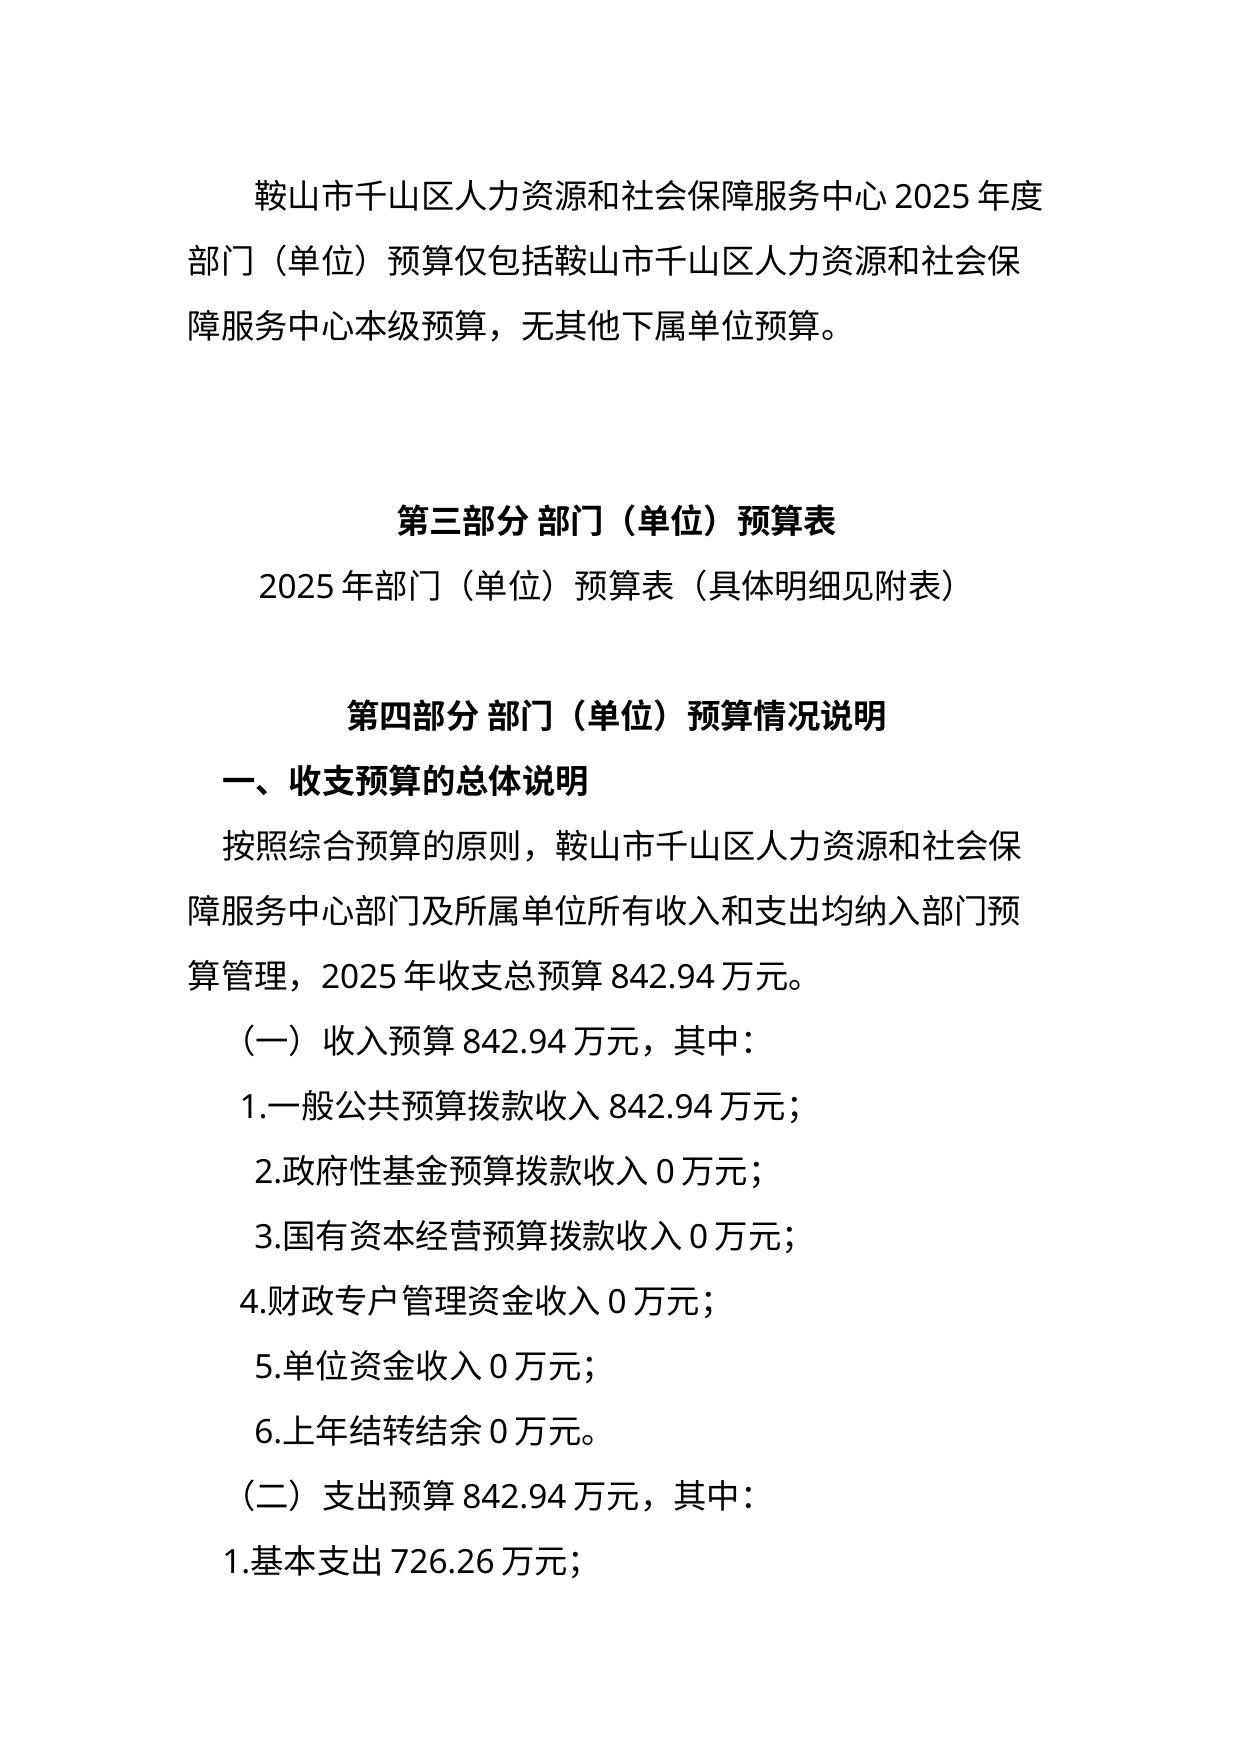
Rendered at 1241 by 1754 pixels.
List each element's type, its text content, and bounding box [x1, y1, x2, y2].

text 鞍山市千山区人力资源和社会保障服务中心2025年度部门（单位）预算仅包括鞍山市千山区人力资源和社会保障服务中心本级预算，无其他下属单位预算。 [187, 162, 1053, 357]
text 第四部分 部门（单位）预算情况说明 [187, 682, 1053, 747]
text 3.国有资本经营预算拨款收入0万元； [187, 1202, 1053, 1267]
text 第三部分 部门（单位）预算表 [187, 487, 1053, 552]
text 2.政府性基金预算拨款收入0万元； [187, 1137, 1053, 1202]
text 6.上年结转结余0万元。 [187, 1397, 1053, 1462]
text （二）支出预算842.94万元，其中： [187, 1462, 1053, 1527]
text （一）收入预算842.94万元，其中： [187, 1007, 1053, 1072]
text 4.财政专户管理资金收入0万元； [187, 1267, 1053, 1332]
text 5.单位资金收入0万元； [187, 1332, 1053, 1397]
text 1.基本支出726.26万元； [187, 1527, 1053, 1592]
text 一、收支预算的总体说明 [187, 747, 1053, 812]
text 按照综合预算的原则，鞍山市千山区人力资源和社会保障服务中心部门及所属单位所有收入和支出均纳入部门预算管理，2025年收支总预算842.94万元。 [187, 812, 1053, 1007]
text 2025年部门（单位）预算表（具体明细见附表） [187, 552, 1053, 617]
text 1.一般公共预算拨款收入 842.94万元； [187, 1072, 1053, 1137]
